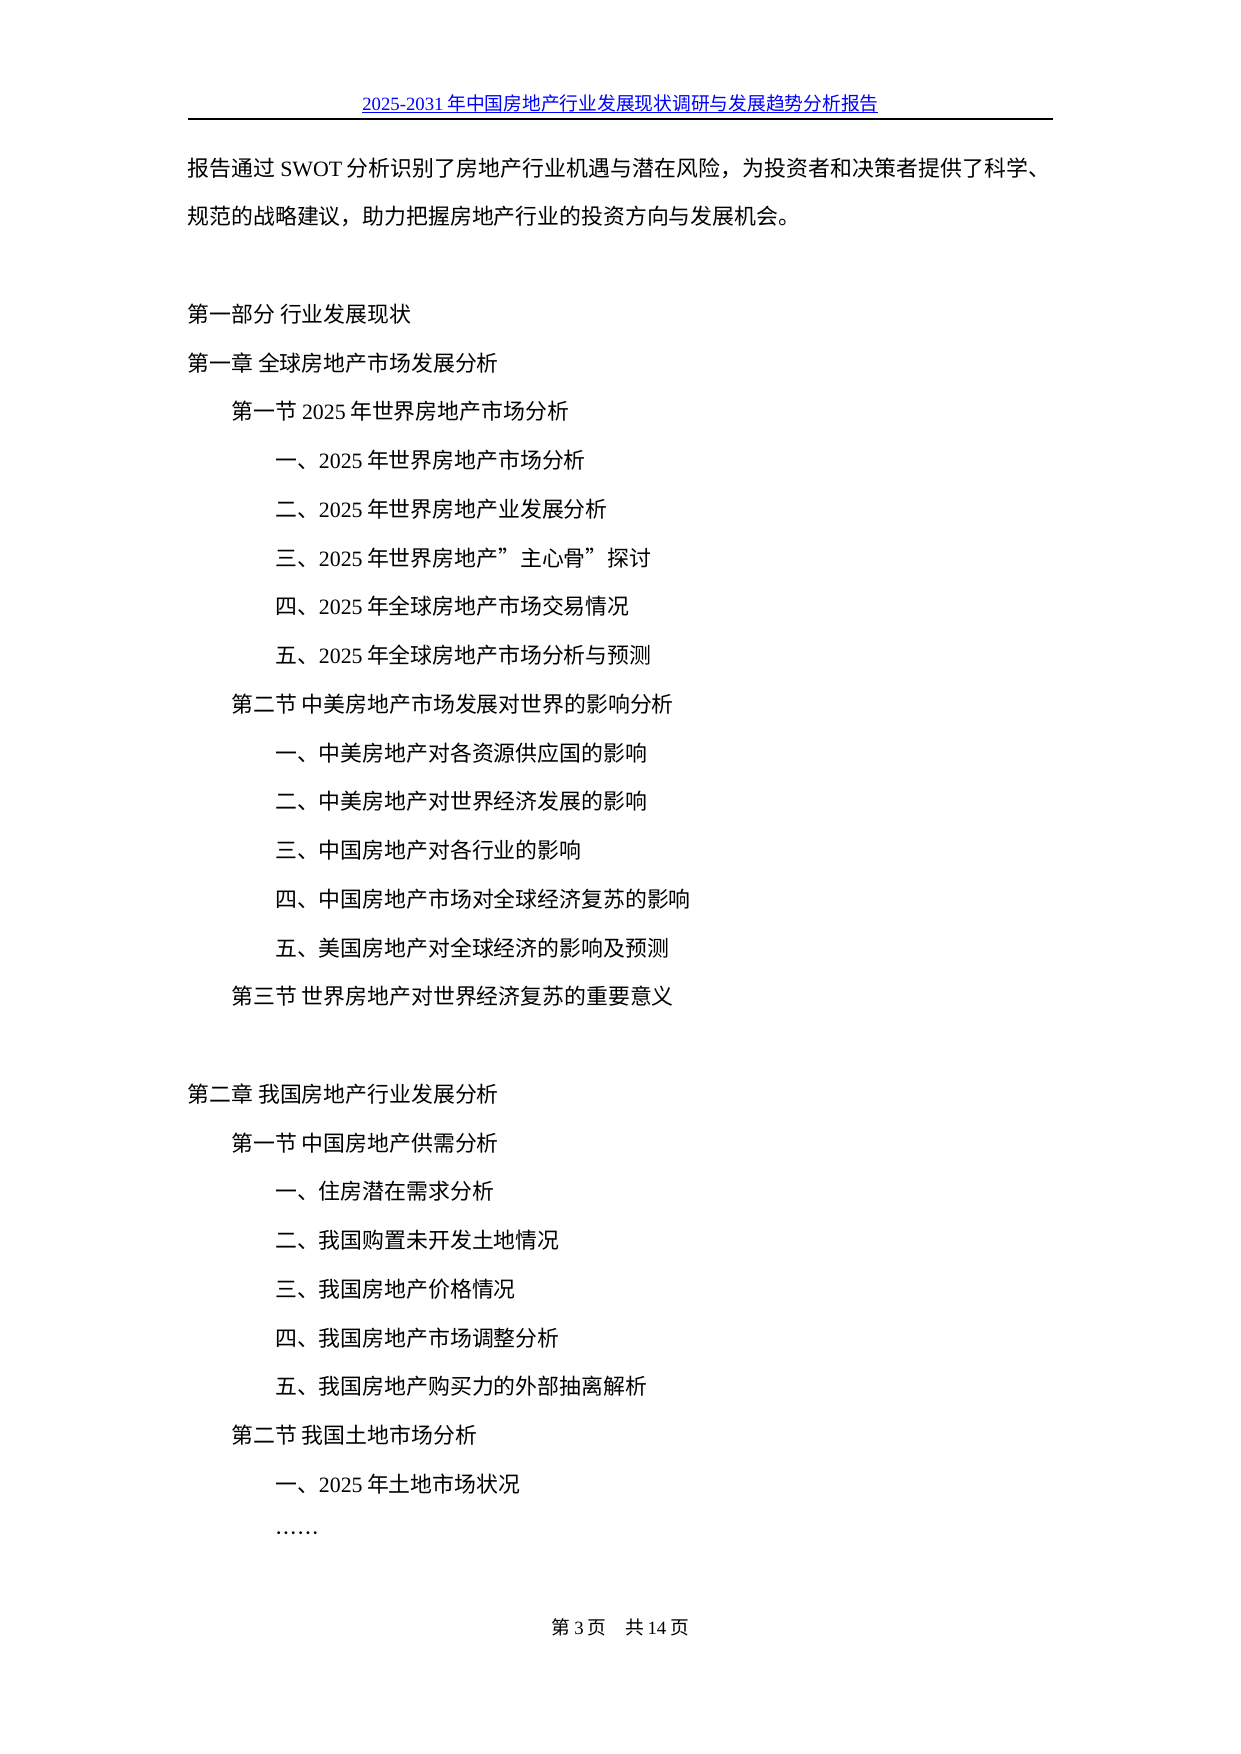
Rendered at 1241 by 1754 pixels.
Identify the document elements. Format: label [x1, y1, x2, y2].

text [187, 150, 1053, 1548]
